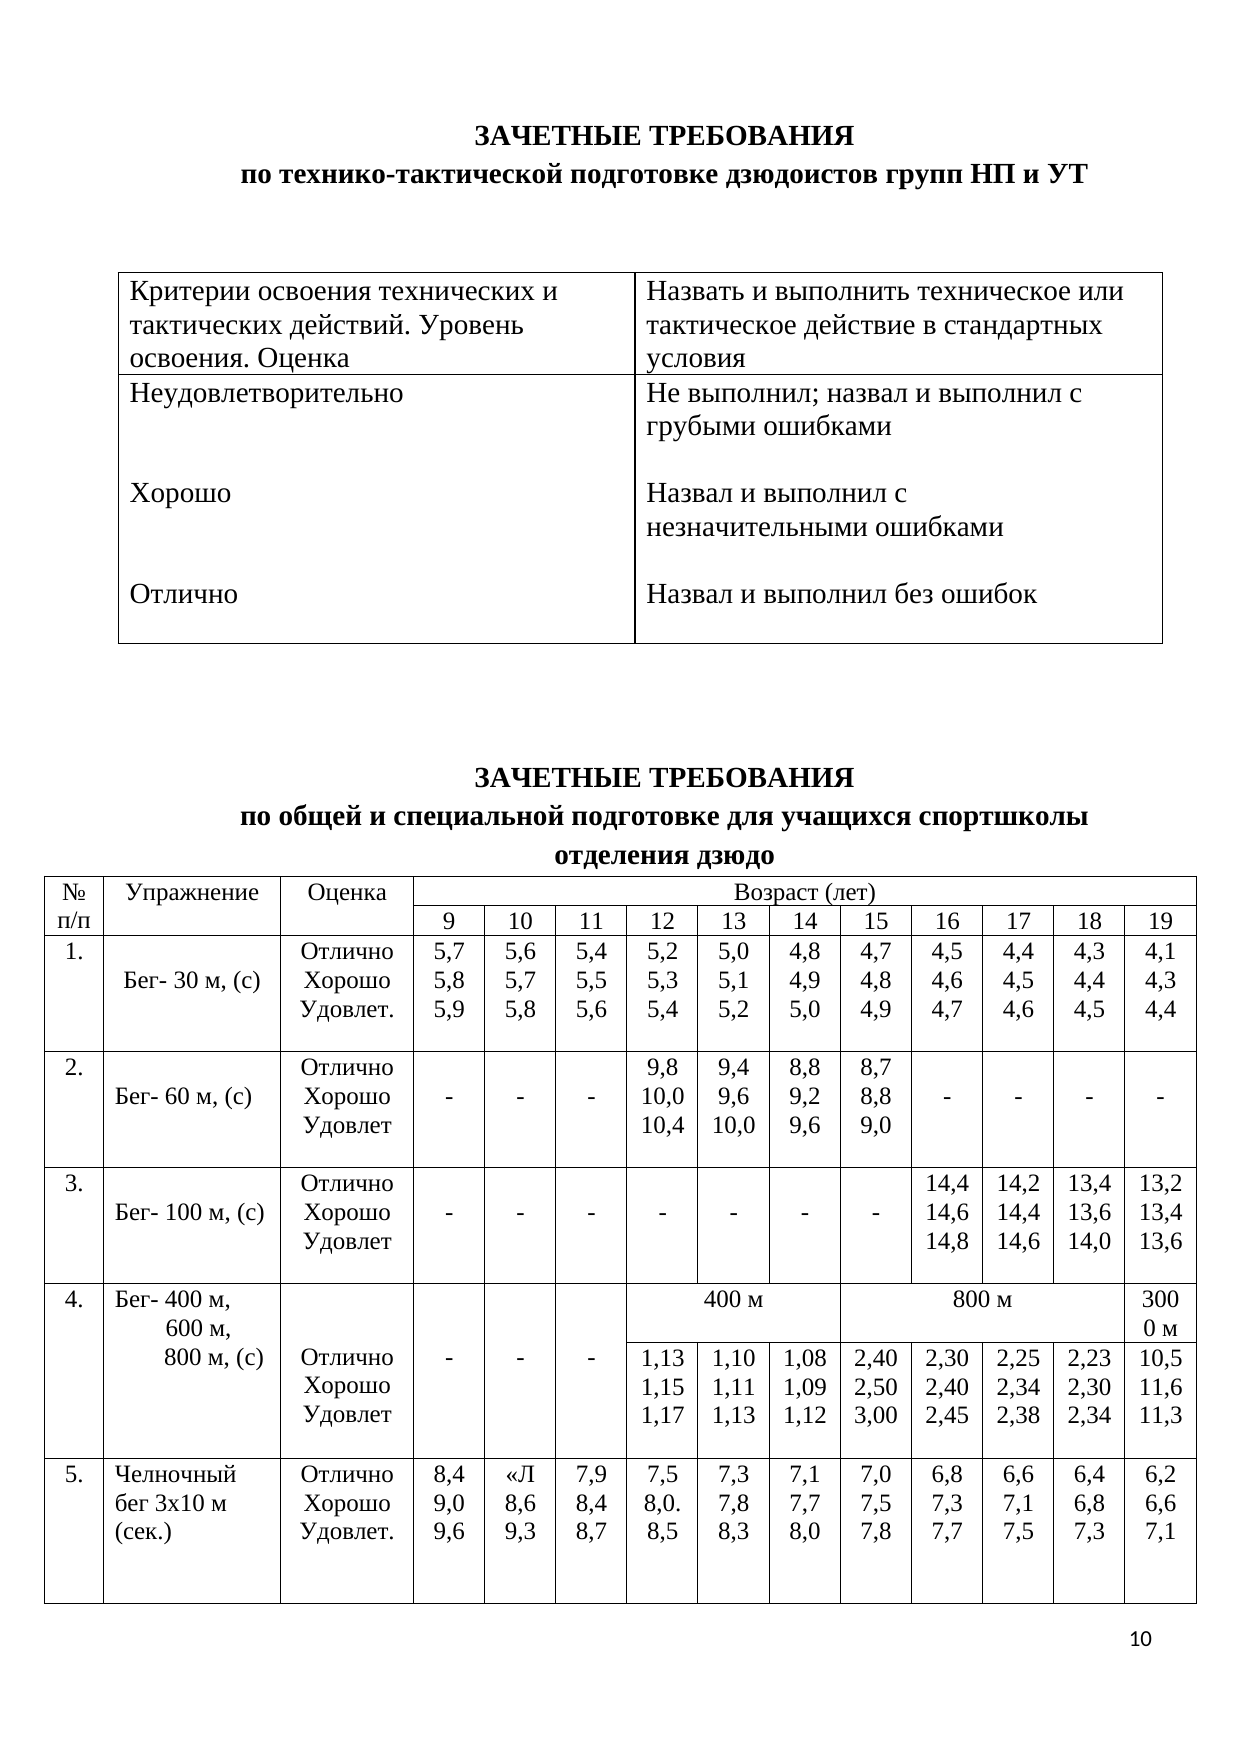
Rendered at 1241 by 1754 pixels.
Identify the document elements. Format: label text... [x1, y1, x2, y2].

table_cell 400 м [627, 1284, 840, 1342]
table_cell 7,5 8,0. 8,5 [627, 1459, 697, 1603]
table_cell - [485, 1052, 555, 1167]
table_cell 5,2 5,3 5,4 [627, 936, 697, 1051]
table_cell Не выполнил; назвал и выполнил с грубыми ошибками Назвал и выполнил с незначительными ошибками Назвал и выполнил без ошибок [636, 375, 1162, 643]
table_cell 4,5 4,6 4,7 [912, 936, 982, 1051]
table_header Назвать и выполнить техническое или тактическое действие в стандартных условия [636, 273, 1162, 374]
table_cell «Л 8,6 9,3 [485, 1459, 555, 1603]
table_cell 10,5 11,6 11,3 [1125, 1343, 1196, 1458]
table_cell - [414, 1052, 484, 1167]
table_cell 17 [983, 906, 1053, 935]
table_cell - [556, 1284, 626, 1458]
table_cell - [414, 1168, 484, 1283]
table_cell 6,8 7,3 7,7 [912, 1459, 982, 1603]
table_cell 8,4 9,0 9,6 [414, 1459, 484, 1603]
text по общей и специальной подготовке для учащихся спортшколы [177, 798, 1152, 832]
table_cell 4. [45, 1284, 103, 1458]
table_cell 1,10 1,11 1,13 [698, 1343, 769, 1458]
table_cell 9,4 9,6 10,0 [698, 1052, 769, 1167]
table_cell 2,40 2,50 3,00 [841, 1343, 911, 1458]
table_cell 10 [485, 906, 555, 935]
table_cell Бег- 30 м, (с) [104, 936, 280, 1051]
table_cell 2,23 2,30 2,34 [1054, 1343, 1124, 1458]
table_cell 7,9 8,4 8,7 [556, 1459, 626, 1603]
table_cell 13,2 13,4 13,6 [1125, 1168, 1196, 1283]
table_cell 7,1 7,7 8,0 [770, 1459, 840, 1603]
table_cell 14,4 14,6 14,8 [912, 1168, 982, 1283]
table_cell 3. [45, 1168, 103, 1283]
table_cell 2,30 2,40 2,45 [912, 1343, 982, 1458]
table_cell - [698, 1168, 769, 1283]
table_cell Челночный бег 3x10 м (сек.) [104, 1459, 280, 1603]
table_header Упражнение [104, 877, 280, 935]
table_cell 13 [698, 906, 769, 935]
table_cell 4,8 4,9 5,0 [770, 936, 840, 1051]
table_cell 4,7 4,8 4,9 [841, 936, 911, 1051]
table_cell 9 [414, 906, 484, 935]
table_cell 11 [556, 906, 626, 935]
table_cell 800 м [841, 1284, 1124, 1342]
text ЗАЧЕТНЫЕ ТРЕБОВАНИЯ [177, 760, 1152, 793]
table_cell - [414, 1284, 484, 1458]
table_cell 18 [1054, 906, 1124, 935]
table_cell - [1054, 1052, 1124, 1167]
table_cell - [556, 1168, 626, 1283]
table_cell Бег- 100 м, (с) [104, 1168, 280, 1283]
table_cell 9,8 10,0 10,4 [627, 1052, 697, 1167]
table_cell - [983, 1052, 1053, 1167]
table_cell 8,7 8,8 9,0 [841, 1052, 911, 1167]
table_cell 6,6 7,1 7,5 [983, 1459, 1053, 1603]
table_cell 19 [1125, 906, 1196, 935]
table_cell - [1125, 1052, 1196, 1167]
table_header № п/п [45, 877, 103, 935]
table_cell 13,4 13,6 14,0 [1054, 1168, 1124, 1283]
table_cell - [556, 1052, 626, 1167]
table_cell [281, 1459, 413, 1603]
table_cell 5,0 5,1 5,2 [698, 936, 769, 1051]
table_cell Отлично Хорошо Удовлет [281, 1284, 413, 1458]
table_cell 5,6 5,7 5,8 [485, 936, 555, 1051]
table_cell 1,13 1,15 1,17 [627, 1343, 697, 1458]
table_cell Отлично Хорошо Удовлет. [281, 936, 413, 1051]
table_cell Бег- 60 м, (с) [104, 1052, 280, 1167]
table_cell 1. [45, 936, 103, 1051]
table_cell 14 [770, 906, 840, 935]
table_cell - [770, 1168, 840, 1283]
table_cell 5,4 5,5 5,6 [556, 936, 626, 1051]
table_cell - [841, 1168, 911, 1283]
text по технико-тактической подготовке дзюдоистов групп НП и УТ [177, 157, 1152, 190]
table_cell - [912, 1052, 982, 1167]
table_cell Отлично Хорошо Удовлет [281, 1168, 413, 1283]
table_header Возраст (лет) [414, 877, 1196, 905]
table_cell 5. [45, 1459, 103, 1603]
table_cell 4,4 4,5 4,6 [983, 936, 1053, 1051]
table_cell - [627, 1168, 697, 1283]
table_cell 1,08 1,09 1,12 [770, 1343, 840, 1458]
table_cell Бег- 400 м, 600 м, 800 м, (с) [104, 1284, 280, 1458]
text отделения дзюдо [177, 837, 1152, 871]
table_cell Неудовлетворительно Хорошо Отлично [119, 375, 634, 643]
table_cell 7,3 7,8 8,3 [698, 1459, 769, 1603]
table_cell 2. [45, 1052, 103, 1167]
table_cell 12 [627, 906, 697, 935]
table_cell 16 [912, 906, 982, 935]
table_cell 15 [841, 906, 911, 935]
table_header Критерии освоения технических и тактических действий. Уровень освоения. Оценка [119, 273, 634, 374]
table_cell - [485, 1284, 555, 1458]
table_cell 6,2 6,6 7,1 [1125, 1459, 1196, 1603]
table_cell 6,4 6,8 7,3 [1054, 1459, 1124, 1603]
table_cell - [485, 1168, 555, 1283]
table_cell 14,2 14,4 14,6 [983, 1168, 1053, 1283]
table_cell 3000 м [1125, 1284, 1196, 1342]
table_cell 8,8 9,2 9,6 [770, 1052, 840, 1167]
table_cell Отлично Хорошо Удовлет [281, 1052, 413, 1167]
table_cell 4,1 4,3 4,4 [1125, 936, 1196, 1051]
table_cell 7,0 7,5 7,8 [841, 1459, 911, 1603]
table_cell 4,3 4,4 4,5 [1054, 936, 1124, 1051]
table_cell 2,25 2,34 2,38 [983, 1343, 1053, 1458]
text ЗАЧЕТНЫЕ ТРЕБОВАНИЯ [177, 118, 1152, 152]
table_header Оценка [281, 877, 413, 935]
table_cell 5,7 5,8 5,9 [414, 936, 484, 1051]
